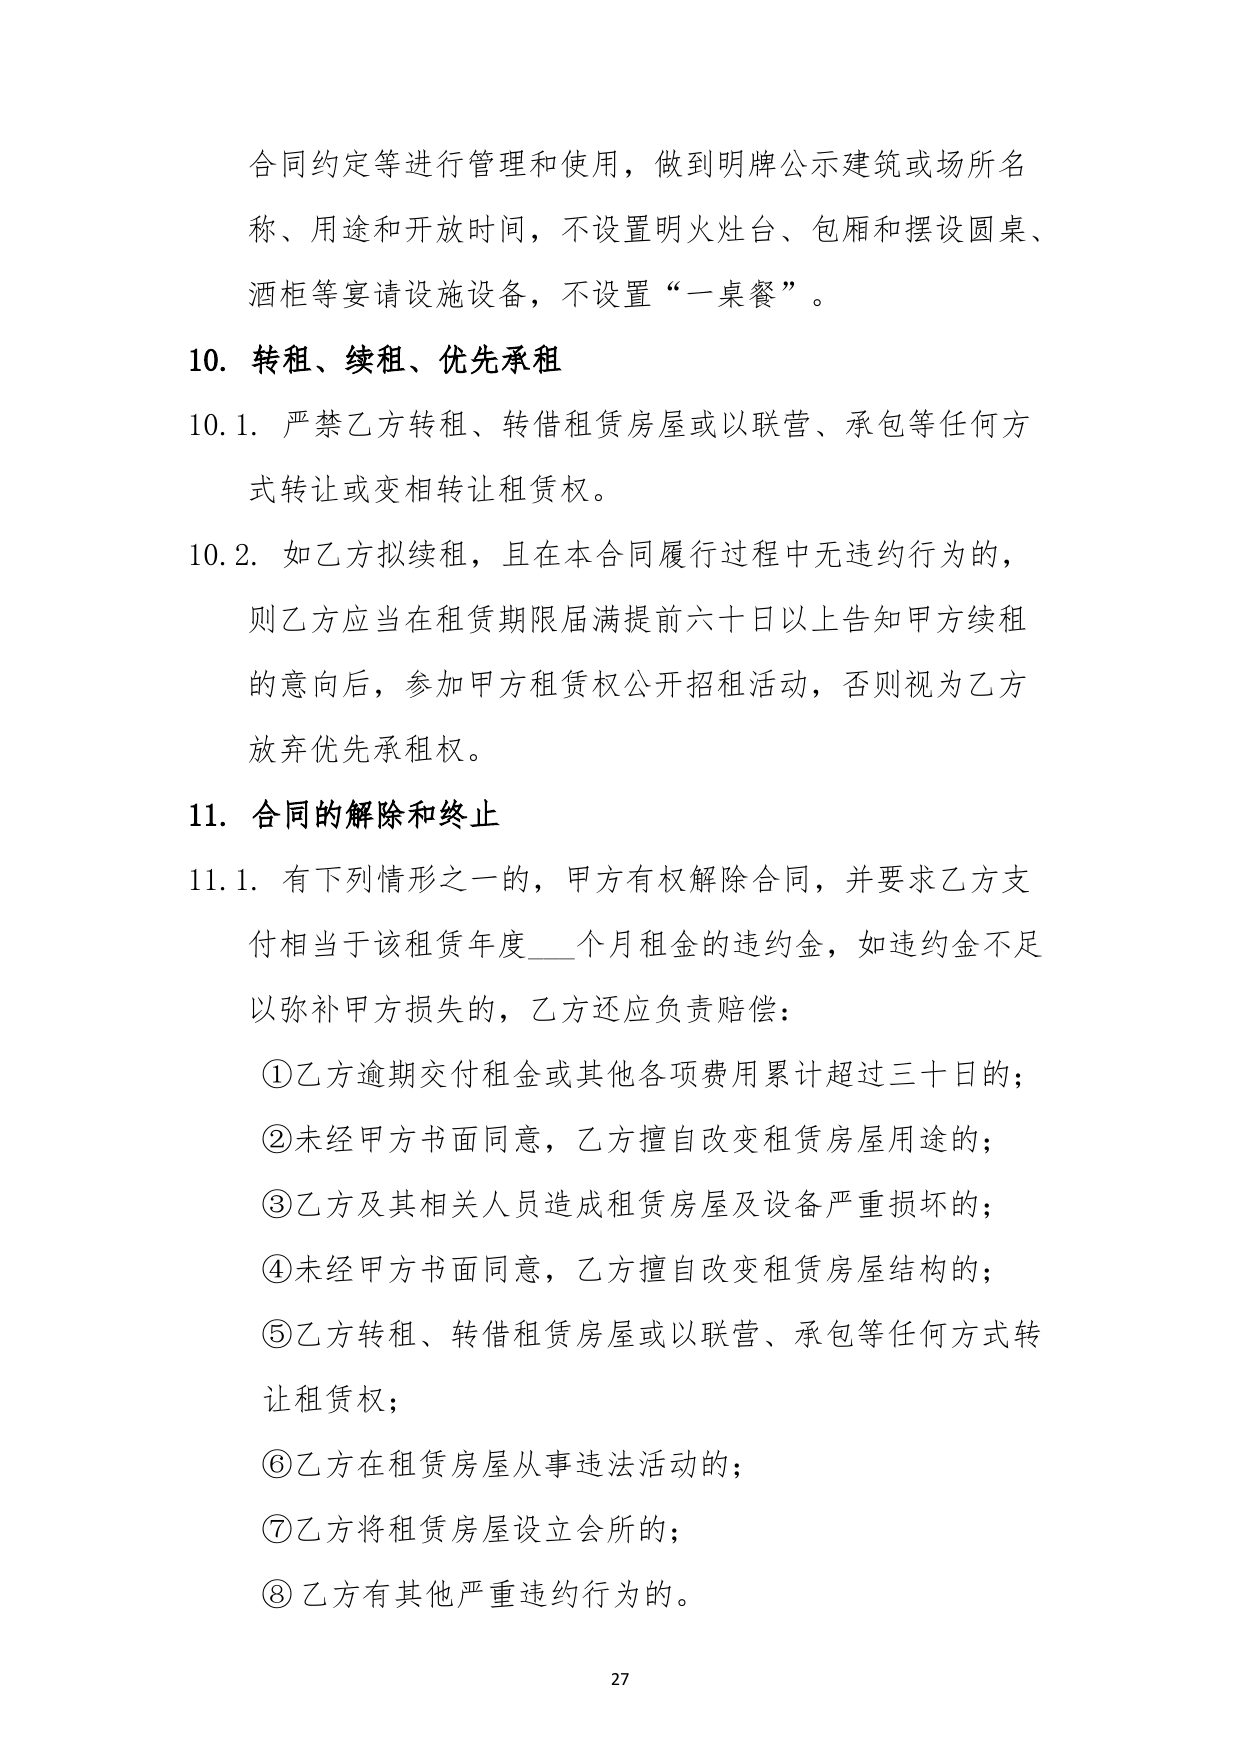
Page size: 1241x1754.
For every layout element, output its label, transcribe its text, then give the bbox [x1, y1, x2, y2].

text ⑤乙方转租、转借租赁房屋或以联营、承包等任何方式转让租赁权； [261, 1299, 1053, 1429]
list 合同的解除和终止 [187, 779, 1053, 844]
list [187, 129, 1053, 324]
text ⑧乙方有其他严重违约行为的。 [261, 1559, 1053, 1624]
text ⑥乙方在租赁房屋从事违法活动的； [261, 1429, 1053, 1494]
text ①乙方逾期交付租金或其他各项费用累计超过三十日的； [261, 1039, 1053, 1104]
text ③乙方及其相关人员造成租赁房屋及设备严重损坏的； [261, 1169, 1053, 1234]
text ④未经甲方书面同意，乙方擅自改变租赁房屋结构的； [261, 1234, 1053, 1299]
list 有下列情形之一的，甲方有权解除合同，并要求乙方支付相当于该租赁年度___个月租金的违约金，如违约金不足以弥补甲方损失的，乙方还应负责赔偿： [187, 844, 1053, 1039]
text ②未经甲方书面同意，乙方擅自改变租赁房屋用途的； [261, 1104, 1053, 1169]
text ⑦乙方将租赁房屋设立会所的； [261, 1494, 1053, 1559]
list 转租、续租、优先承租 [187, 324, 1053, 389]
list 如乙方拟续租，且在本合同履行过程中无违约行为的，则乙方应当在租赁期限届满提前六十日以上告知甲方续租的意向后，参加甲方租赁权公开招租活动，否则视为乙方放弃优先承租权。 [187, 519, 1053, 779]
list 严禁乙方转租、转借租赁房屋或以联营、承包等任何方式转让或变相转让租赁权。 [187, 389, 1053, 519]
